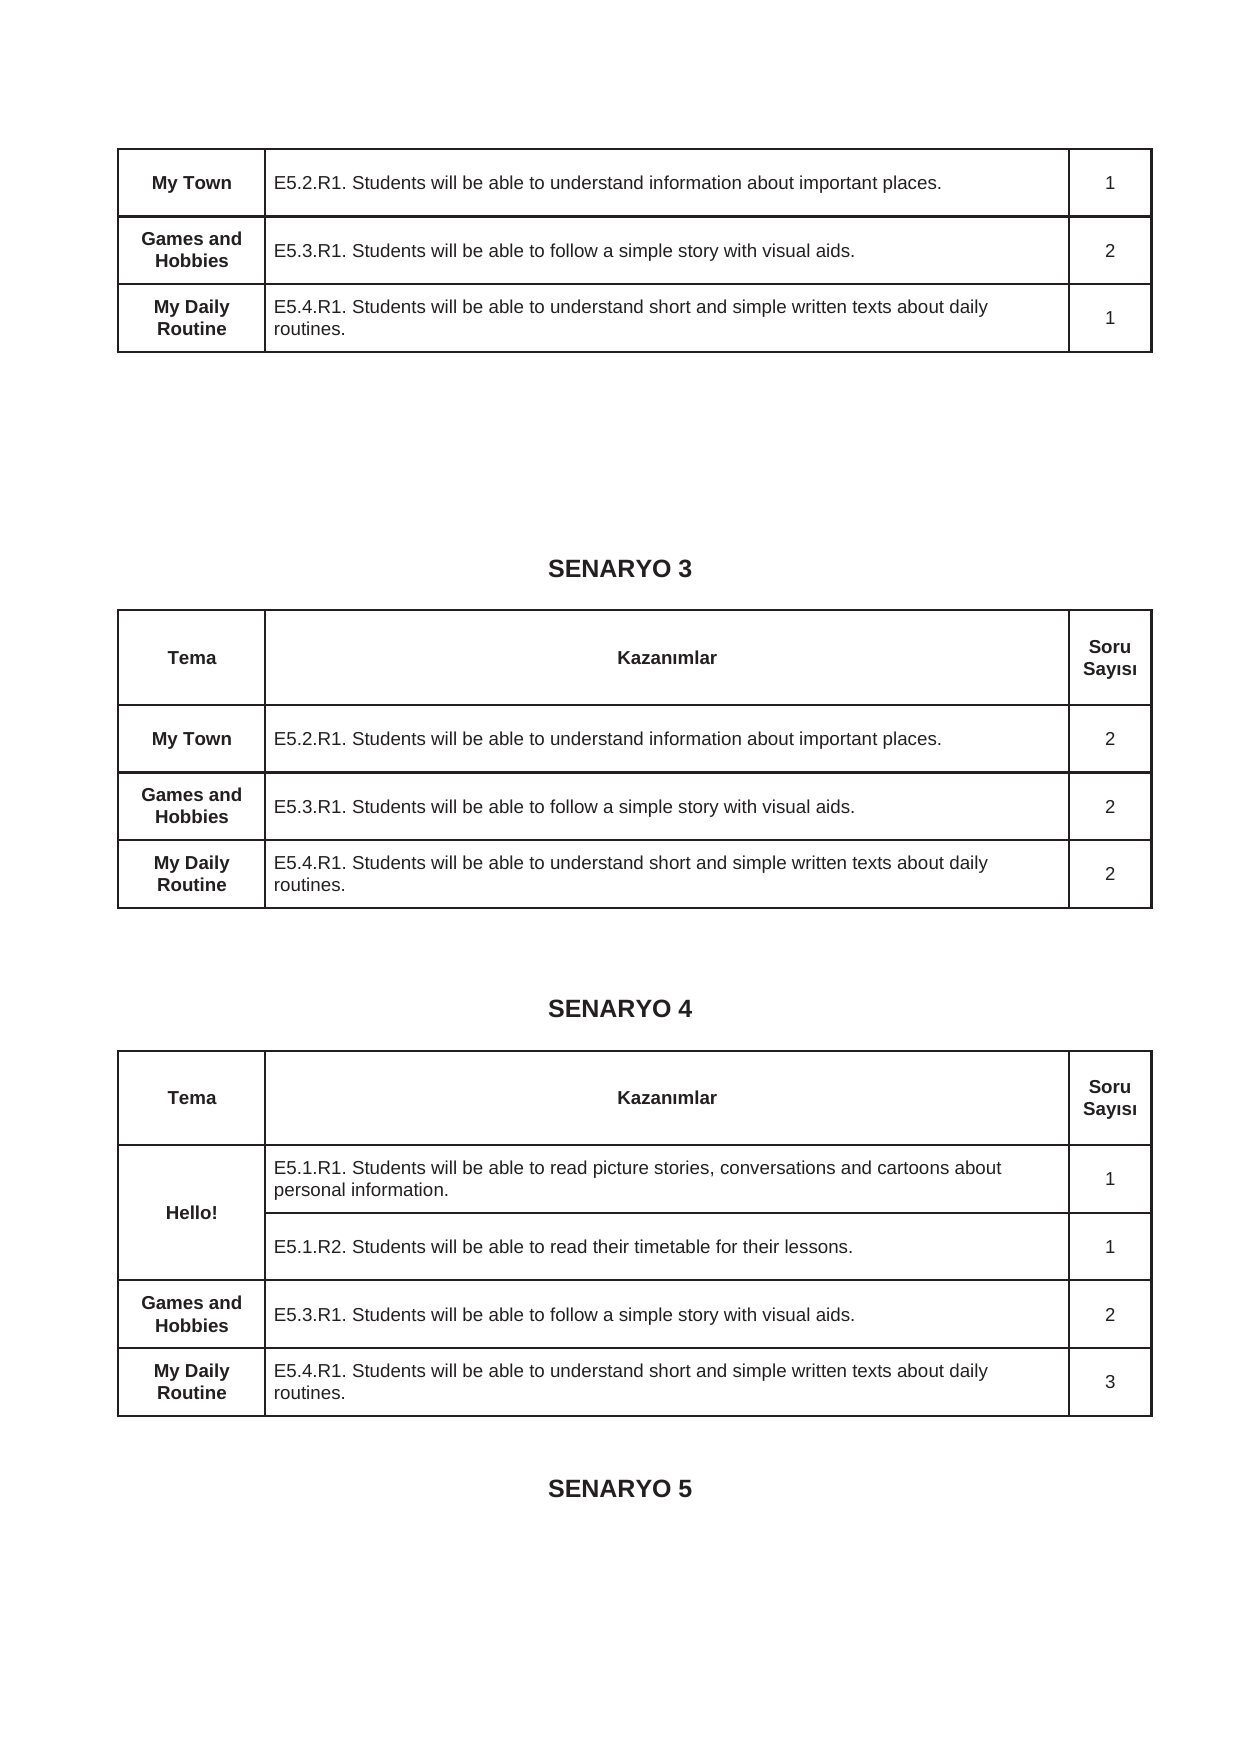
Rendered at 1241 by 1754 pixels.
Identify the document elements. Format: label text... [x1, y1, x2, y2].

table_cell Games and Hobbies [119, 1281, 264, 1347]
table_cell 1 [1070, 1146, 1150, 1212]
table_cell Games and Hobbies [119, 774, 264, 839]
table_cell My Daily Routine [119, 285, 264, 351]
table_cell My Town [119, 150, 264, 215]
table_cell E5.2.R1. Students will be able to understand information about important places. [266, 706, 1068, 771]
table_cell Games and Hobbies [119, 218, 264, 283]
table_cell 3 [1070, 1349, 1150, 1415]
table_cell 2 [1070, 841, 1150, 907]
table_cell 2 [1070, 774, 1150, 839]
text SENARYO 4 [461, 994, 779, 1023]
table_cell E5.3.R1. Students will be able to follow a simple story with visual aids. [266, 218, 1068, 283]
table_cell E5.4.R1. Students will be able to understand short and simple written texts about daily routines. [266, 285, 1068, 351]
table_cell E5.4.R1. Students will be able to understand short and simple written texts about daily routines. [266, 1349, 1068, 1415]
table_cell Hello! [119, 1146, 264, 1279]
table_cell My Daily Routine [119, 1349, 264, 1415]
table_cell My Town [119, 706, 264, 771]
table_cell E5.3.R1. Students will be able to follow a simple story with visual aids. [266, 1281, 1068, 1347]
table_cell E5.3.R1. Students will be able to follow a simple story with visual aids. [266, 774, 1068, 839]
table_header Kazanımlar [266, 1052, 1068, 1144]
table_header Soru Sayısı [1070, 611, 1150, 704]
table_header Tema [119, 611, 264, 704]
table_cell 1 [1070, 285, 1150, 351]
table_cell My Daily Routine [119, 841, 264, 907]
table_cell 2 [1070, 218, 1150, 283]
table_cell 1 [1070, 150, 1150, 215]
table_cell 2 [1070, 1281, 1150, 1347]
text SENARYO 5 [461, 1474, 779, 1503]
table_header Tema [119, 1052, 264, 1144]
table_cell E5.1.R2. Students will be able to read their timetable for their lessons. [266, 1214, 1068, 1279]
table_header Soru Sayısı [1070, 1052, 1150, 1144]
table_header Kazanımlar [266, 611, 1068, 704]
table_cell 2 [1070, 706, 1150, 771]
table_cell E5.4.R1. Students will be able to understand short and simple written texts about daily routines. [266, 841, 1068, 907]
table_cell 1 [1070, 1214, 1150, 1279]
text SENARYO 3 [461, 554, 779, 582]
table_cell E5.2.R1. Students will be able to understand information about important places. [266, 150, 1068, 215]
table_cell E5.1.R1. Students will be able to read picture stories, conversations and cartoons about personal information. [266, 1146, 1068, 1212]
